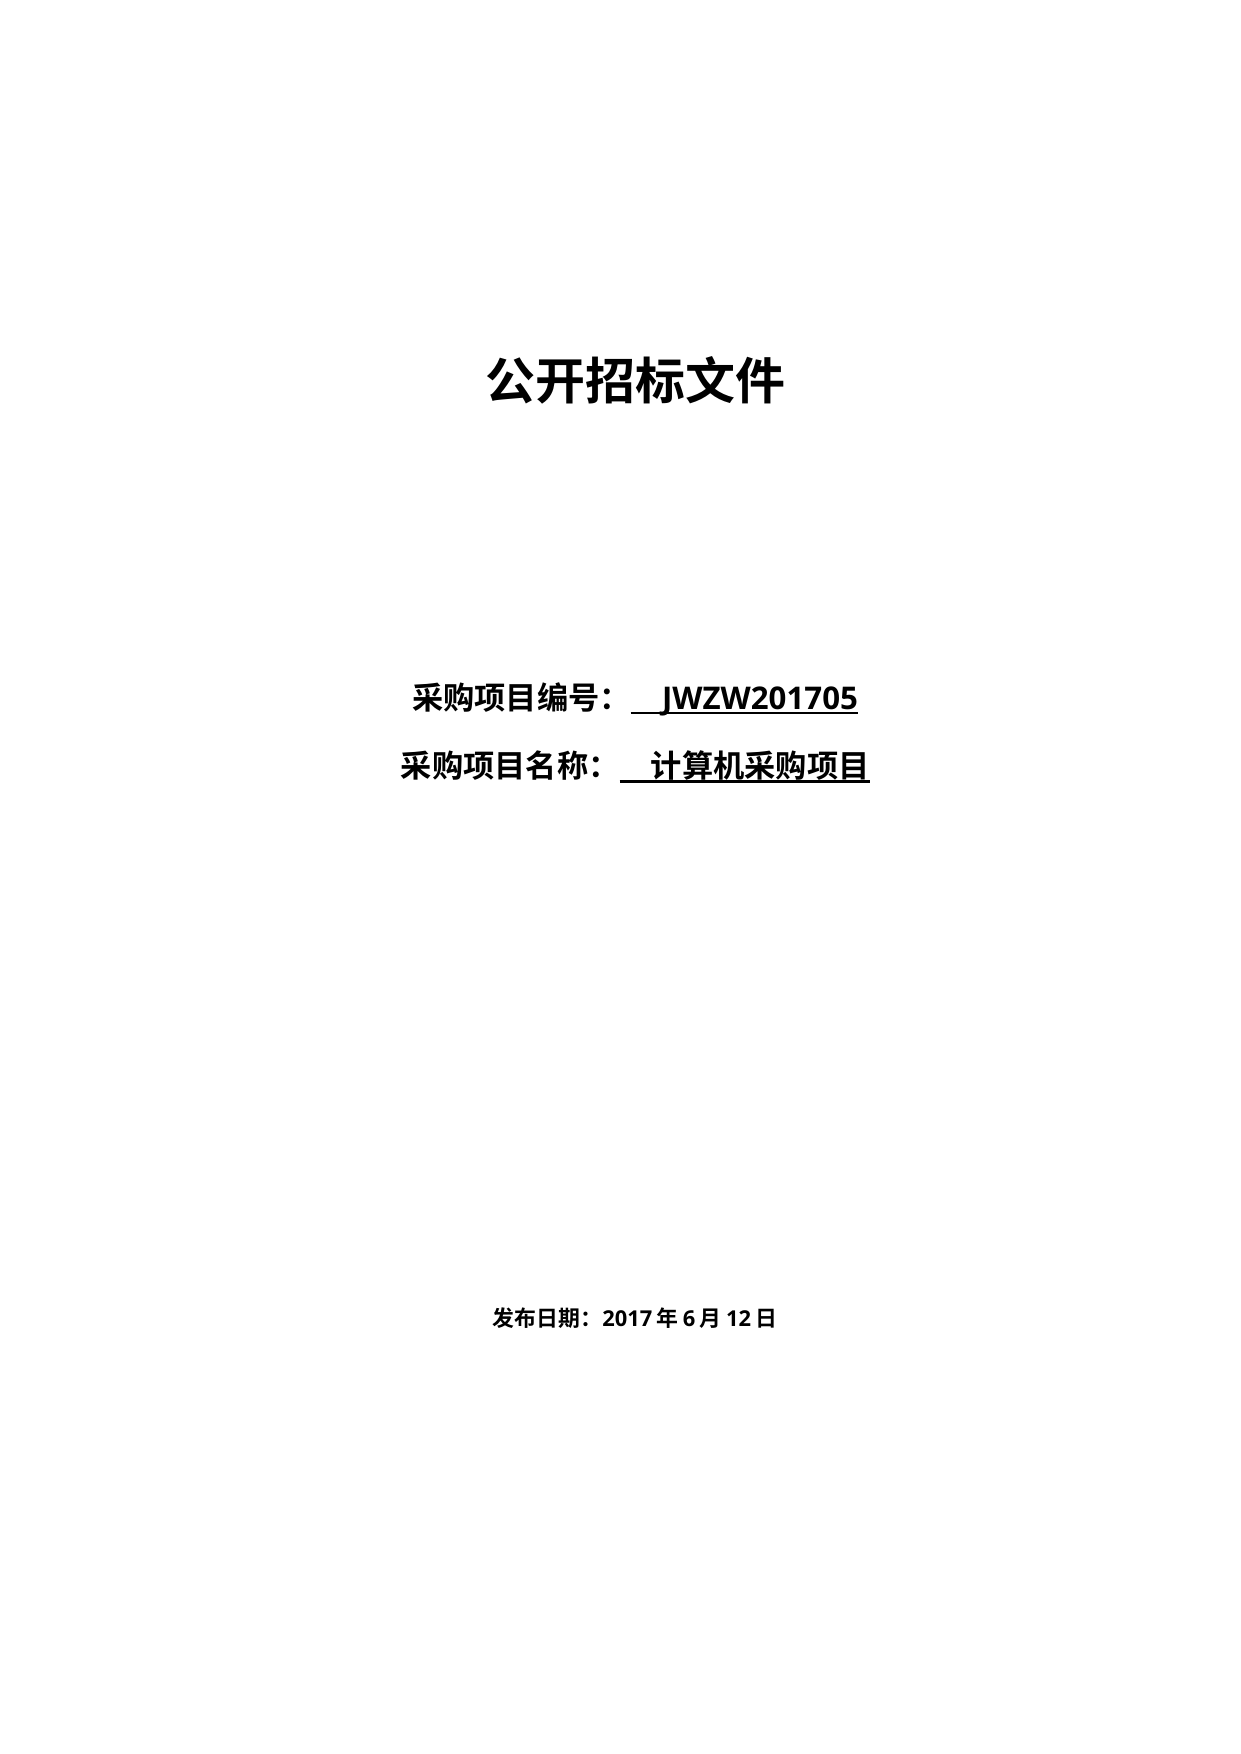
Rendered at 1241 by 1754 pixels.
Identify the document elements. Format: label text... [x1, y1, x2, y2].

text 公开招标文件 [177, 342, 1092, 414]
text 采购项目编号： JWZW201705 [177, 673, 1092, 719]
text 采购项目名称： 计算机采购项目 [177, 742, 1092, 787]
text 发布日期：2017年6月12日 [177, 1301, 1092, 1333]
